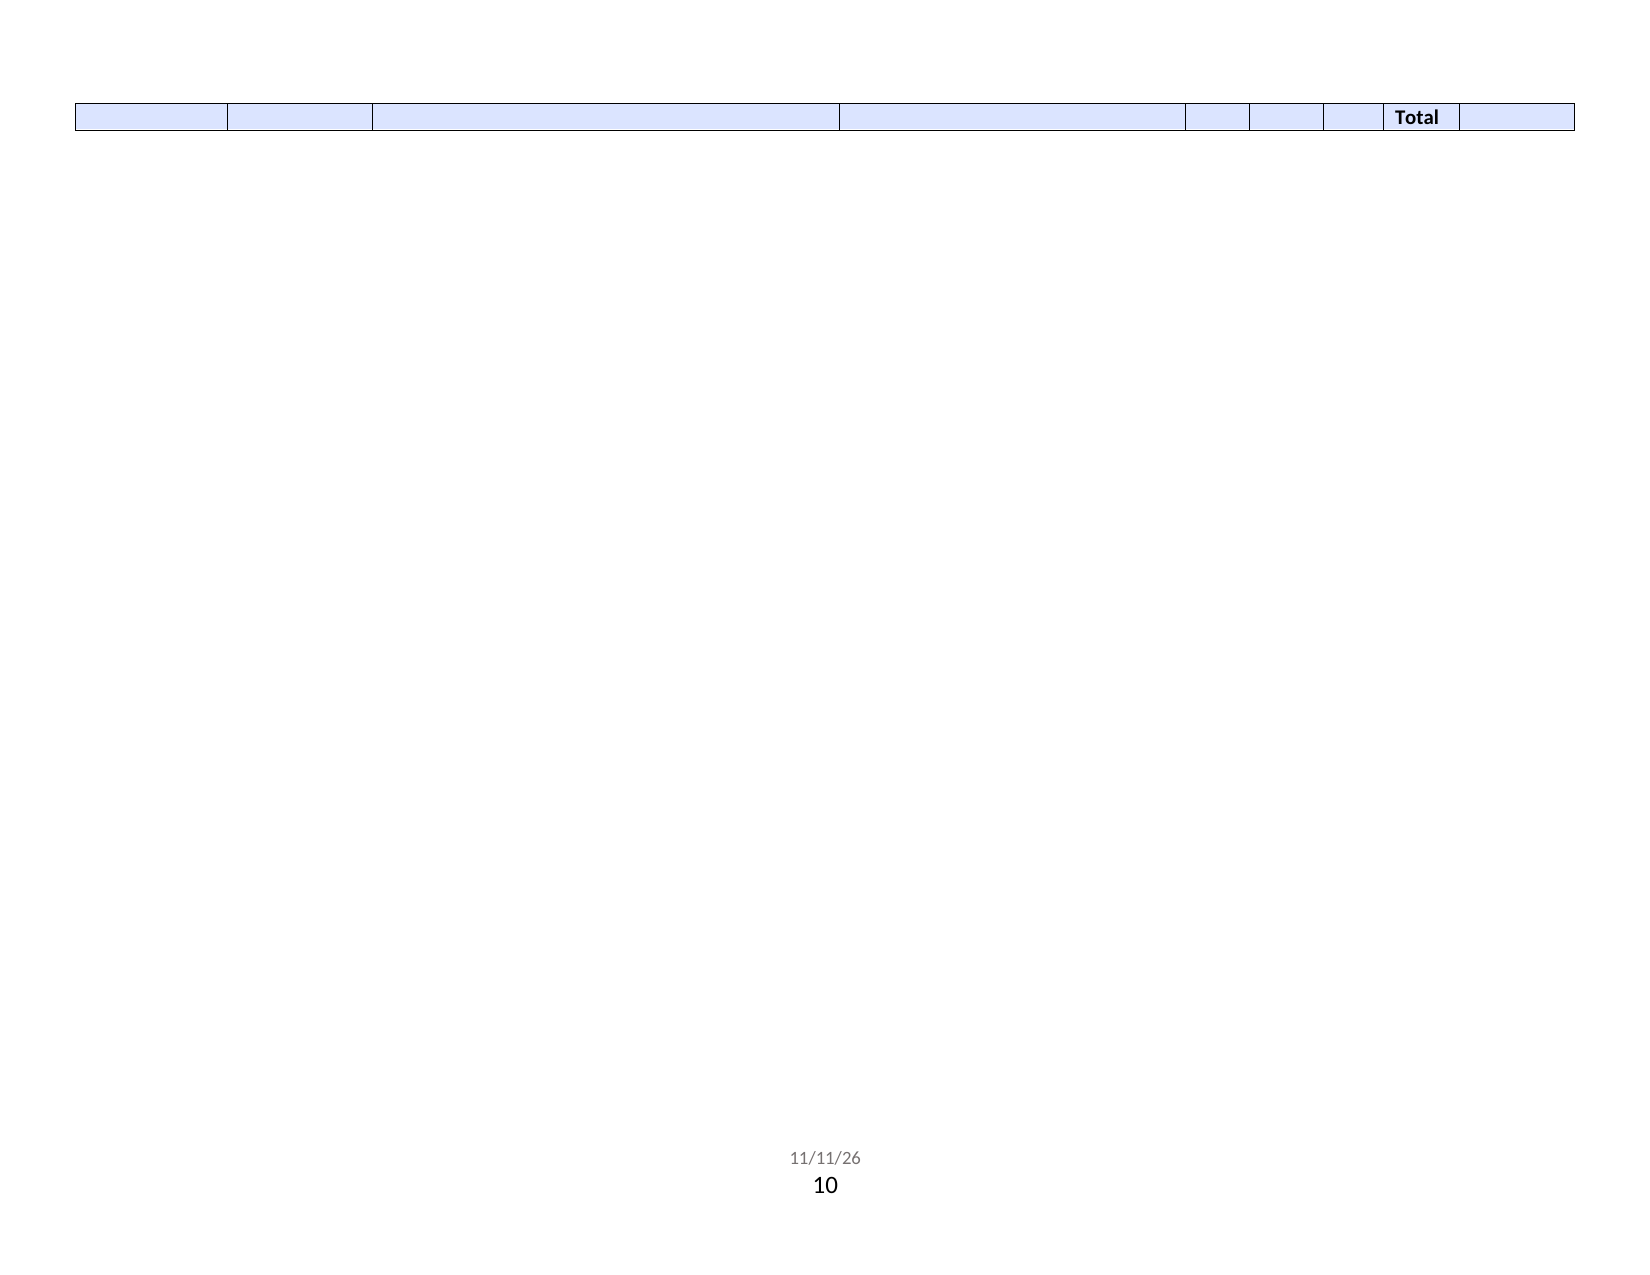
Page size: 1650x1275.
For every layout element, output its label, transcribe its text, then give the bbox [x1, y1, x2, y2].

table_cell [76, 104, 227, 129]
table_cell $375,000 [1460, 104, 1574, 129]
table_cell [840, 104, 1185, 129]
table_cell [1324, 104, 1383, 129]
table_cell [373, 104, 839, 129]
table_cell [228, 104, 372, 129]
table_cell [1250, 104, 1323, 129]
table_cell Grand Total [1384, 104, 1459, 129]
table_cell [1186, 104, 1249, 129]
